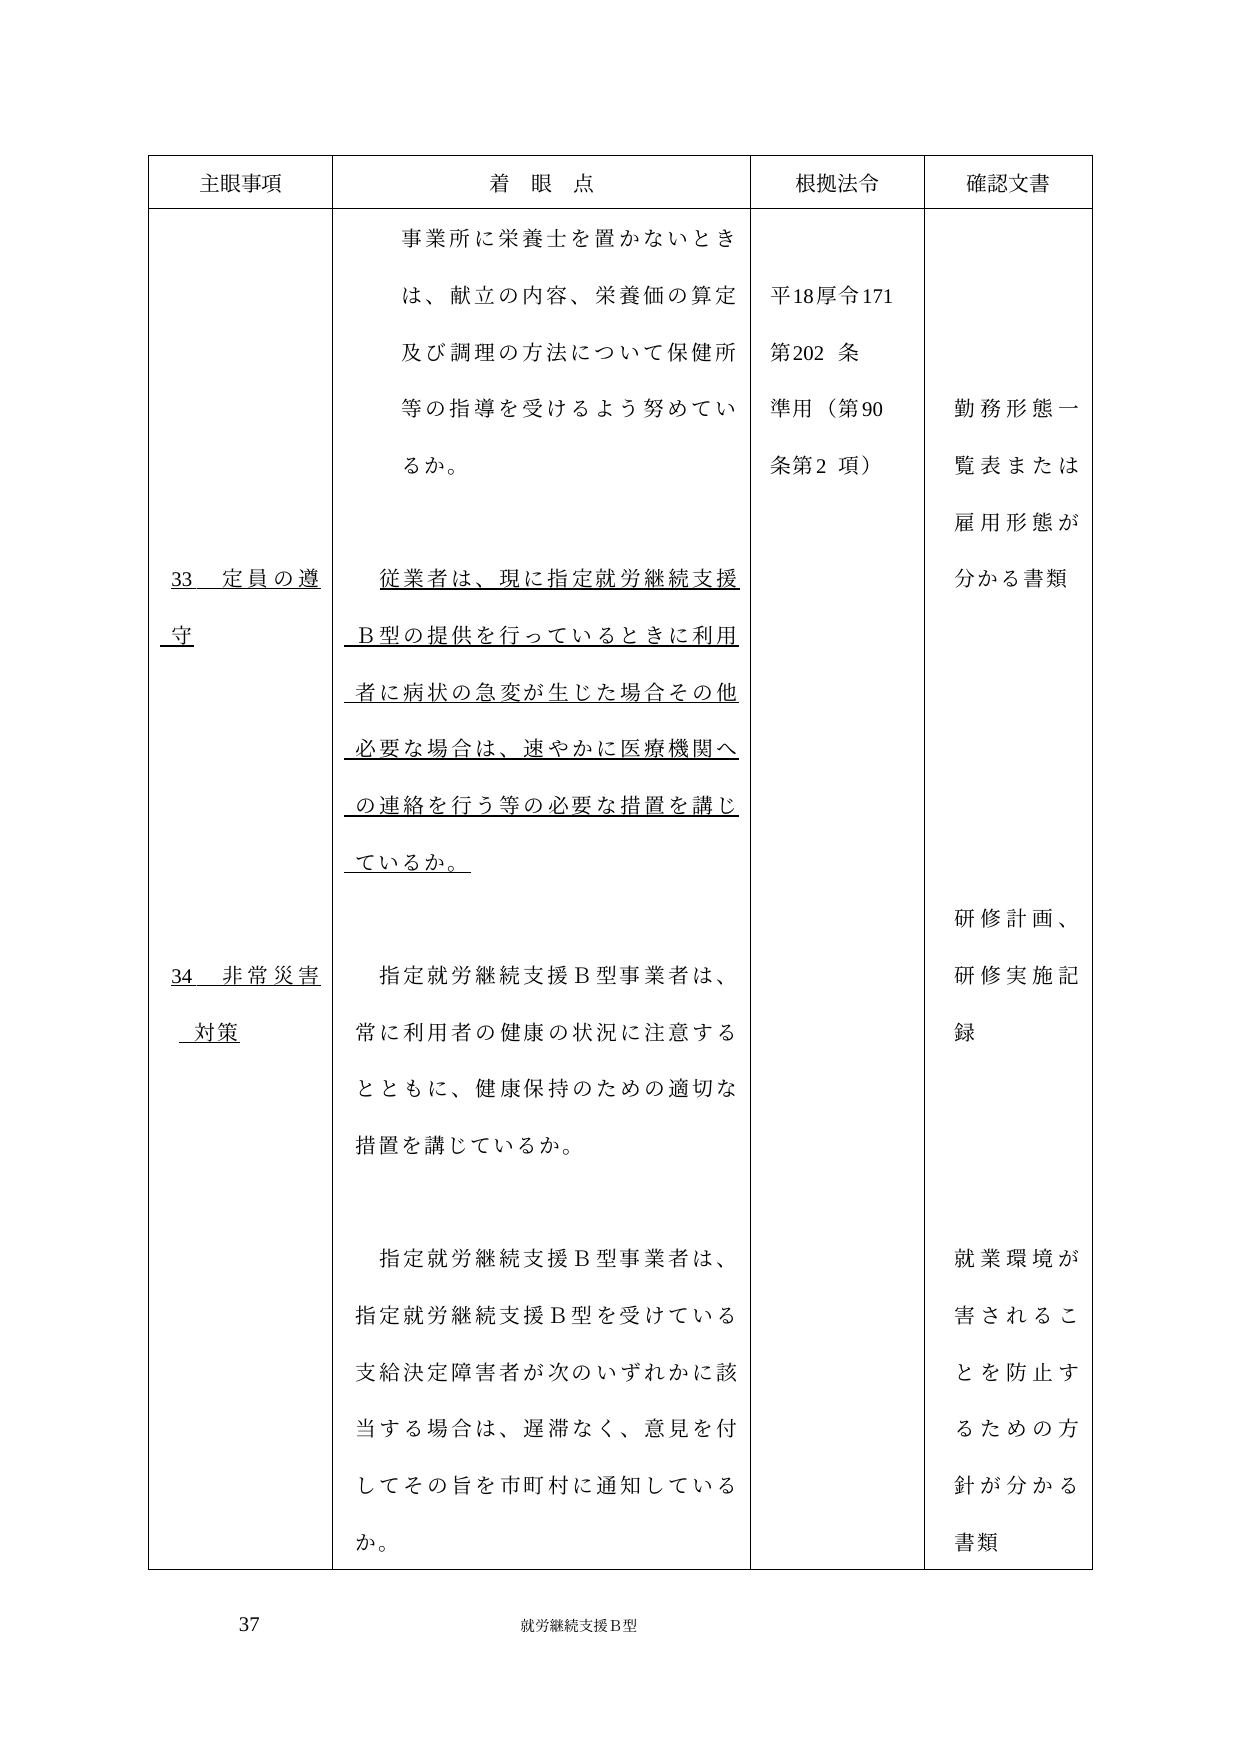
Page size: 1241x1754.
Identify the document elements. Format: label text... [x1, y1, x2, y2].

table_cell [925, 209, 1092, 1569]
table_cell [149, 209, 332, 1569]
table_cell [751, 209, 924, 1569]
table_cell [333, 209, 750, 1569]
table_header 根拠法令 [751, 156, 924, 208]
table_header 確認文書 [925, 156, 1092, 208]
table_header 主眼事項 [149, 156, 332, 208]
table_header 着 眼 点 [333, 156, 750, 208]
